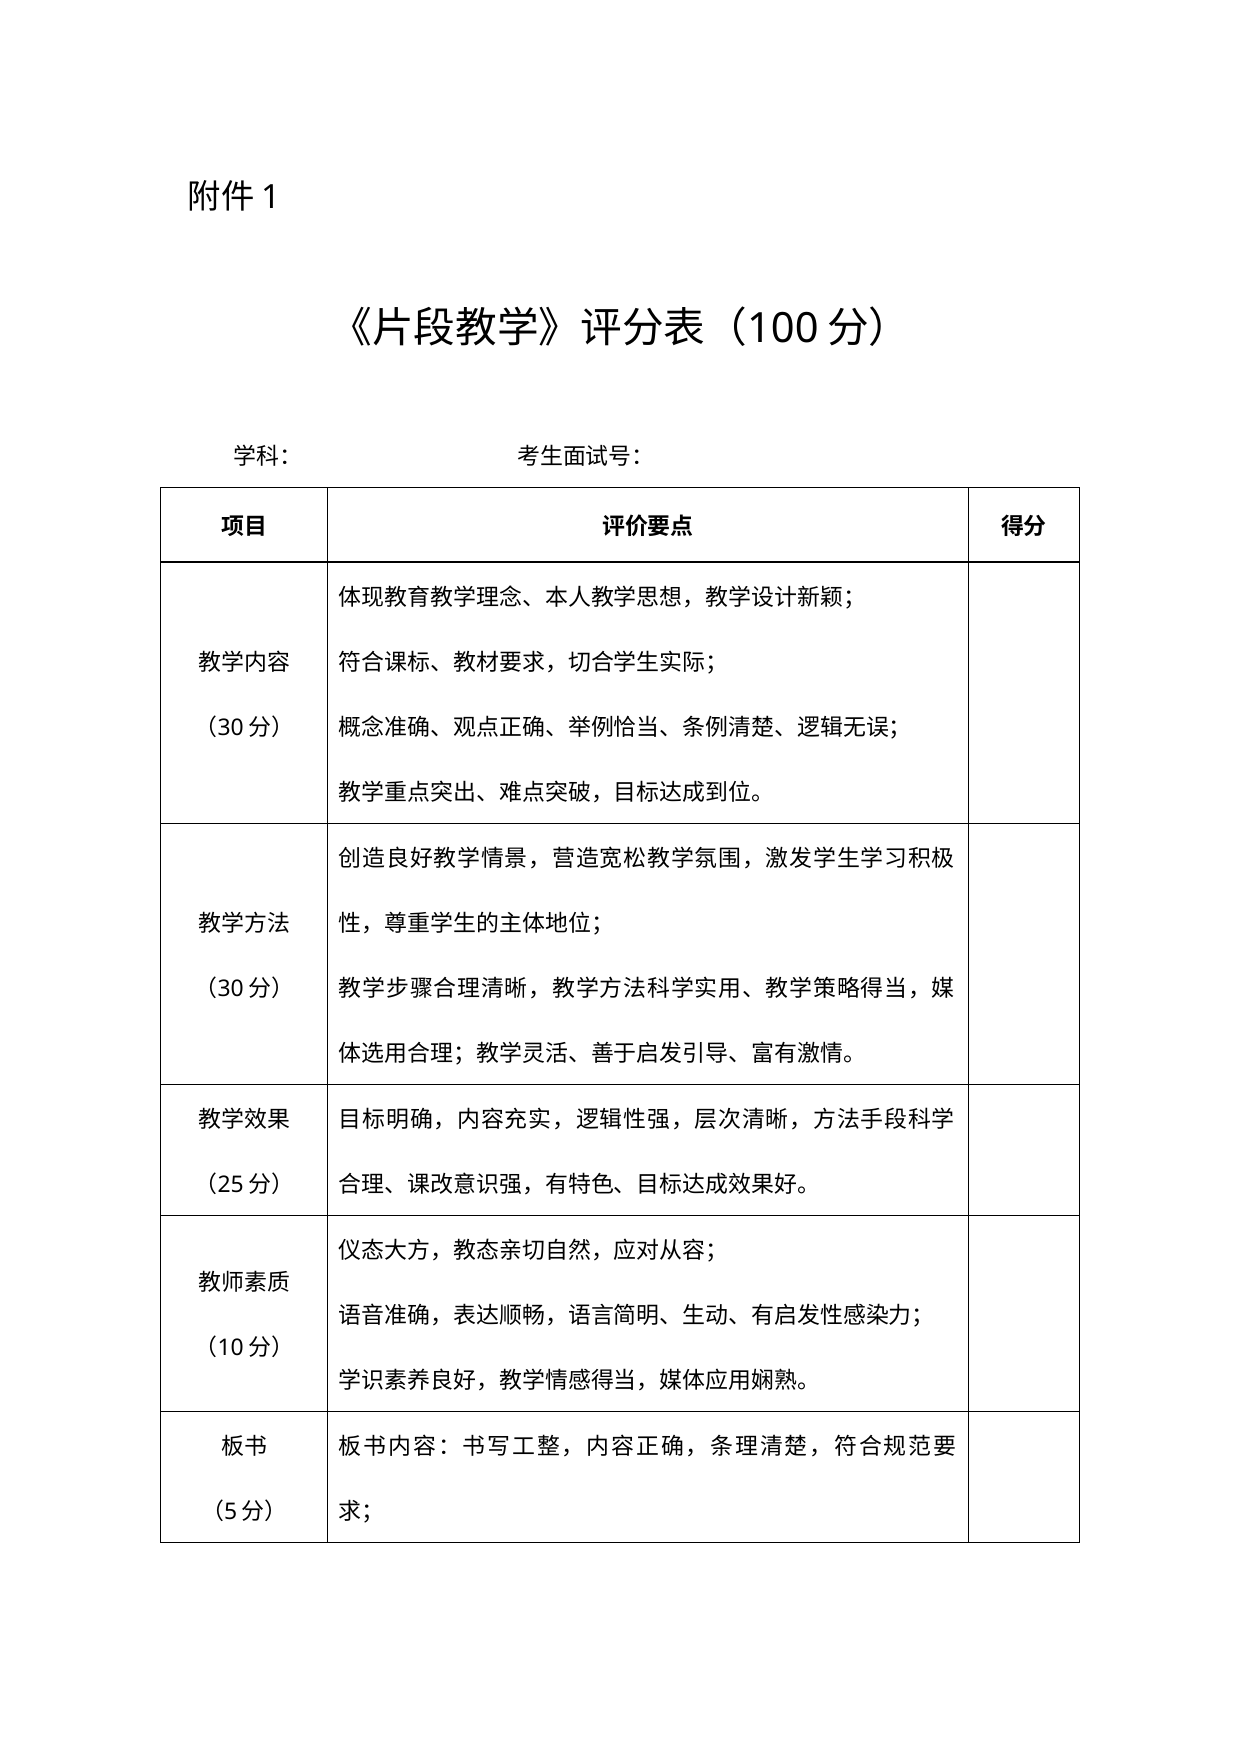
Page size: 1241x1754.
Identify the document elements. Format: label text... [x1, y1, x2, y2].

text 学科： 考生面试号： [187, 422, 1053, 487]
text 《片段教学》评分表（100分） [187, 292, 1053, 357]
table_cell [969, 563, 1079, 822]
table_cell 教师素质 （10分） [161, 1216, 327, 1411]
table_cell 仪态大方，教态亲切自然，应对从容； 语音准确，表达顺畅，语言简明、生动、有启发性感染力； 学识素养良好，教学情感得当，媒体应用娴熟。 [328, 1216, 968, 1411]
table_cell 体现教育教学理念、本人教学思想，教学设计新颖； 符合课标、教材要求，切合学生实际； 概念准确、观点正确、举例恰当、条例清楚、逻辑无误； 教学重点突出、难点突破，目标达成到位。 [328, 563, 968, 822]
table_cell 目标明确，内容充实，逻辑性强，层次清晰，方法手段科学合理、课改意识强，有特色、目标达成效果好。 [328, 1085, 968, 1214]
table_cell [328, 1412, 968, 1542]
table_cell 教学效果 （25分） [161, 1085, 327, 1214]
table_cell 教学内容 （30分） [161, 563, 327, 822]
table_header 得分 [969, 488, 1079, 561]
table_cell [969, 824, 1079, 1083]
table_cell 教学方法 （30分） [161, 824, 327, 1083]
table_cell 板书 （5分） [161, 1412, 327, 1542]
table_cell [969, 1412, 1079, 1542]
table_header 项目 [161, 488, 327, 561]
text 附件1 [187, 162, 1053, 227]
table_cell [969, 1085, 1079, 1214]
table_header 评价要点 [328, 488, 968, 561]
table_cell 创造良好教学情景，营造宽松教学氛围，激发学生学习积极性，尊重学生的主体地位； 教学步骤合理清晰，教学方法科学实用、教学策略得当，媒体选用合理；教学灵活、善于启发引导、富有激情。 [328, 824, 968, 1083]
table_cell [969, 1216, 1079, 1411]
